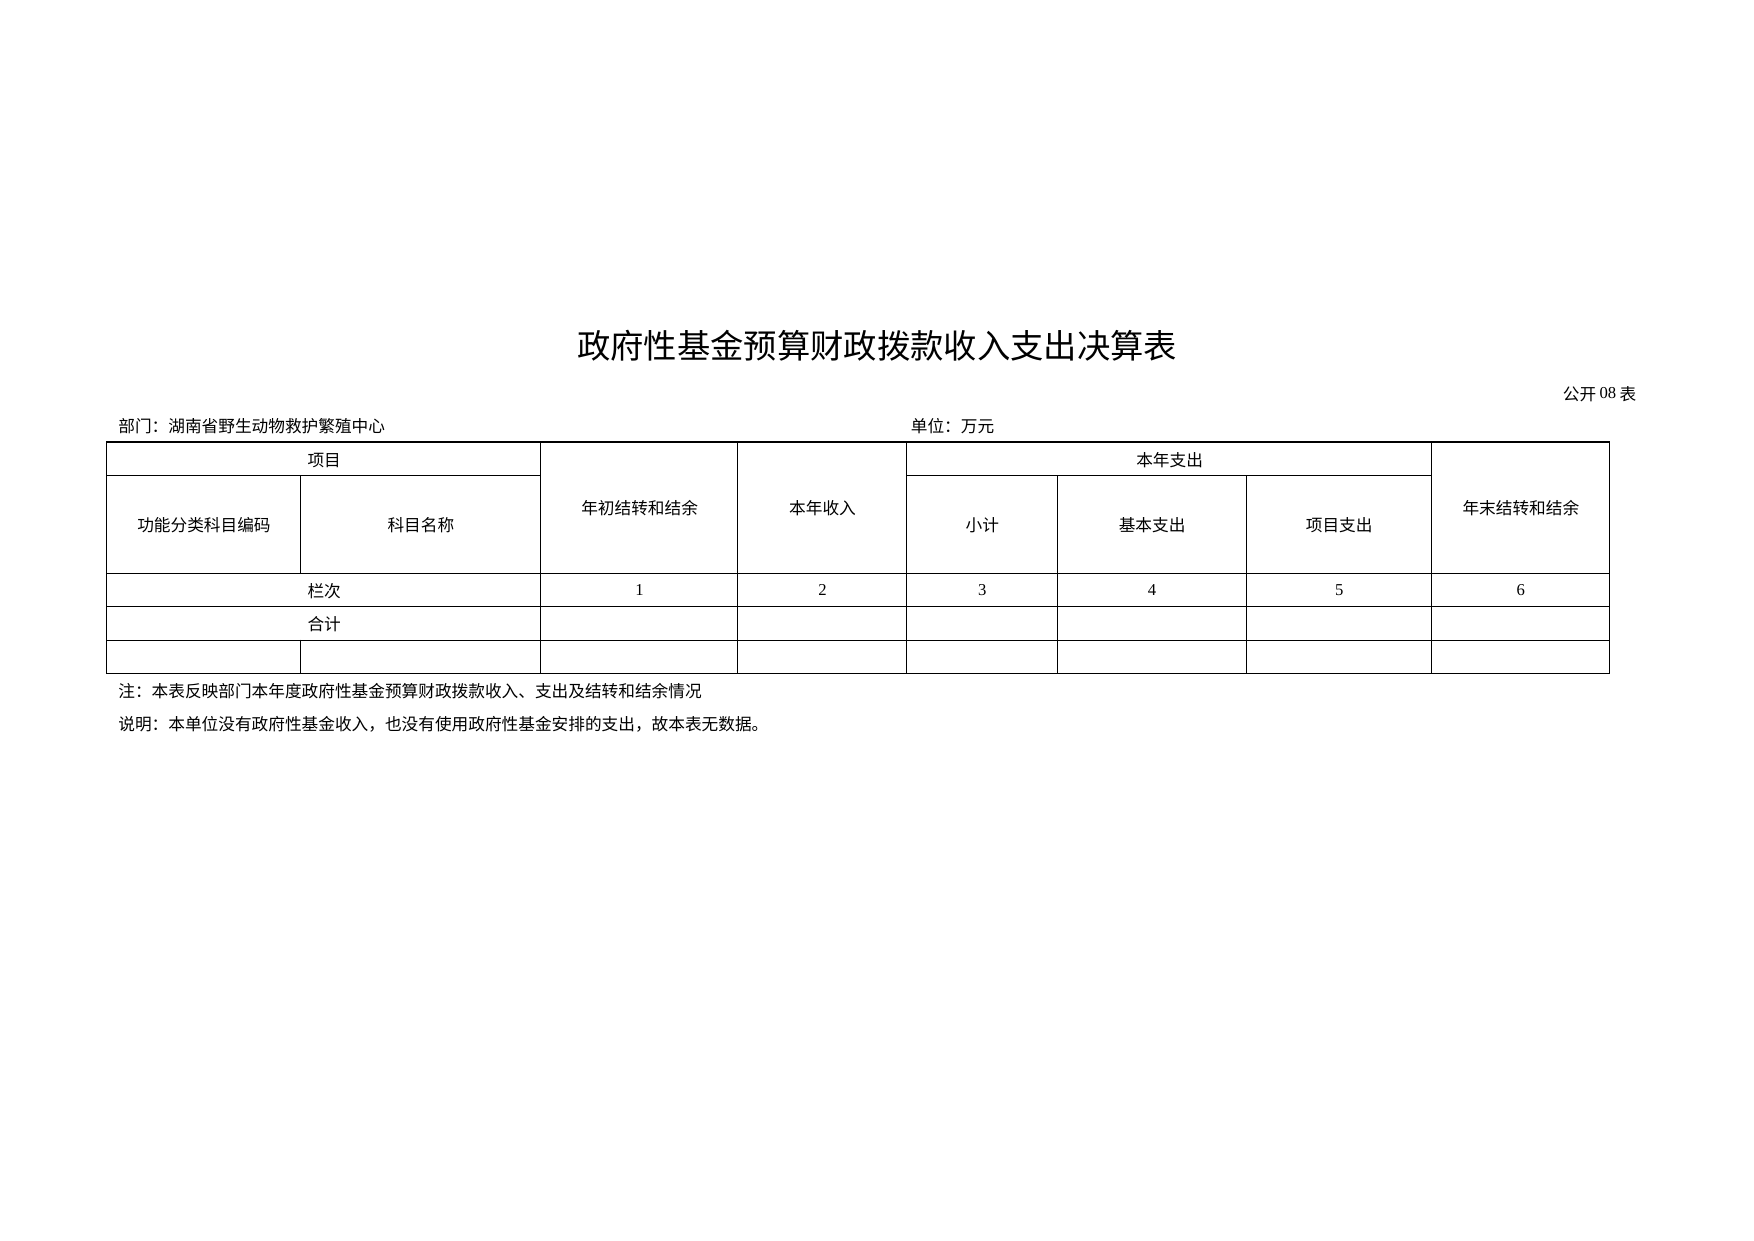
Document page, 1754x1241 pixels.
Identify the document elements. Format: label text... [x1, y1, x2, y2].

table_cell [541, 641, 737, 673]
table_cell [1058, 607, 1246, 639]
table_cell 2 [738, 574, 906, 606]
table_cell 基本支出 [1058, 476, 1246, 572]
table_cell 注：本表反映部门本年度政府性基金预算财政拨款收入、支出及结转和结余情况 说明：本单位没有政府性基金收入，也没有使用政府性基金安排的支出，故本表无数据。 [107, 674, 1609, 739]
table_cell 小计 [907, 476, 1057, 572]
text 公开08表 [118, 376, 1636, 409]
table_cell [738, 641, 906, 673]
table_cell [541, 607, 737, 639]
table_cell 1 [541, 574, 737, 606]
table_cell [1247, 641, 1431, 673]
table_cell [301, 641, 540, 673]
table_cell [907, 641, 1057, 673]
table_cell [1247, 607, 1431, 639]
table_header 年初结转和结余 [541, 443, 737, 572]
table_cell [1432, 607, 1609, 639]
text 政府性基金预算财政拨款收入支出决算表 [118, 311, 1636, 376]
table_cell 5 [1247, 574, 1431, 606]
table_cell 6 [1432, 574, 1609, 606]
table_cell [907, 607, 1057, 639]
table_header 本年支出 [907, 443, 1431, 475]
text 部门：湖南省野生动物救护繁殖中心 单位：万元 [118, 409, 1636, 441]
table_cell [738, 607, 906, 639]
table_cell 项目支出 [1247, 476, 1431, 572]
table_cell 科目名称 [301, 476, 540, 572]
table_cell 合计 [107, 607, 540, 639]
table_header 年末结转和结余 [1432, 443, 1609, 572]
table_header 项目 [107, 443, 540, 475]
table_cell 3 [907, 574, 1057, 606]
table_cell 功能分类科目编码 [107, 476, 300, 572]
table_cell [1432, 641, 1609, 673]
table_cell [1058, 641, 1246, 673]
table_cell [107, 641, 300, 673]
table_header 本年收入 [738, 443, 906, 572]
table_cell 栏次 [107, 574, 540, 606]
table_cell 4 [1058, 574, 1246, 606]
